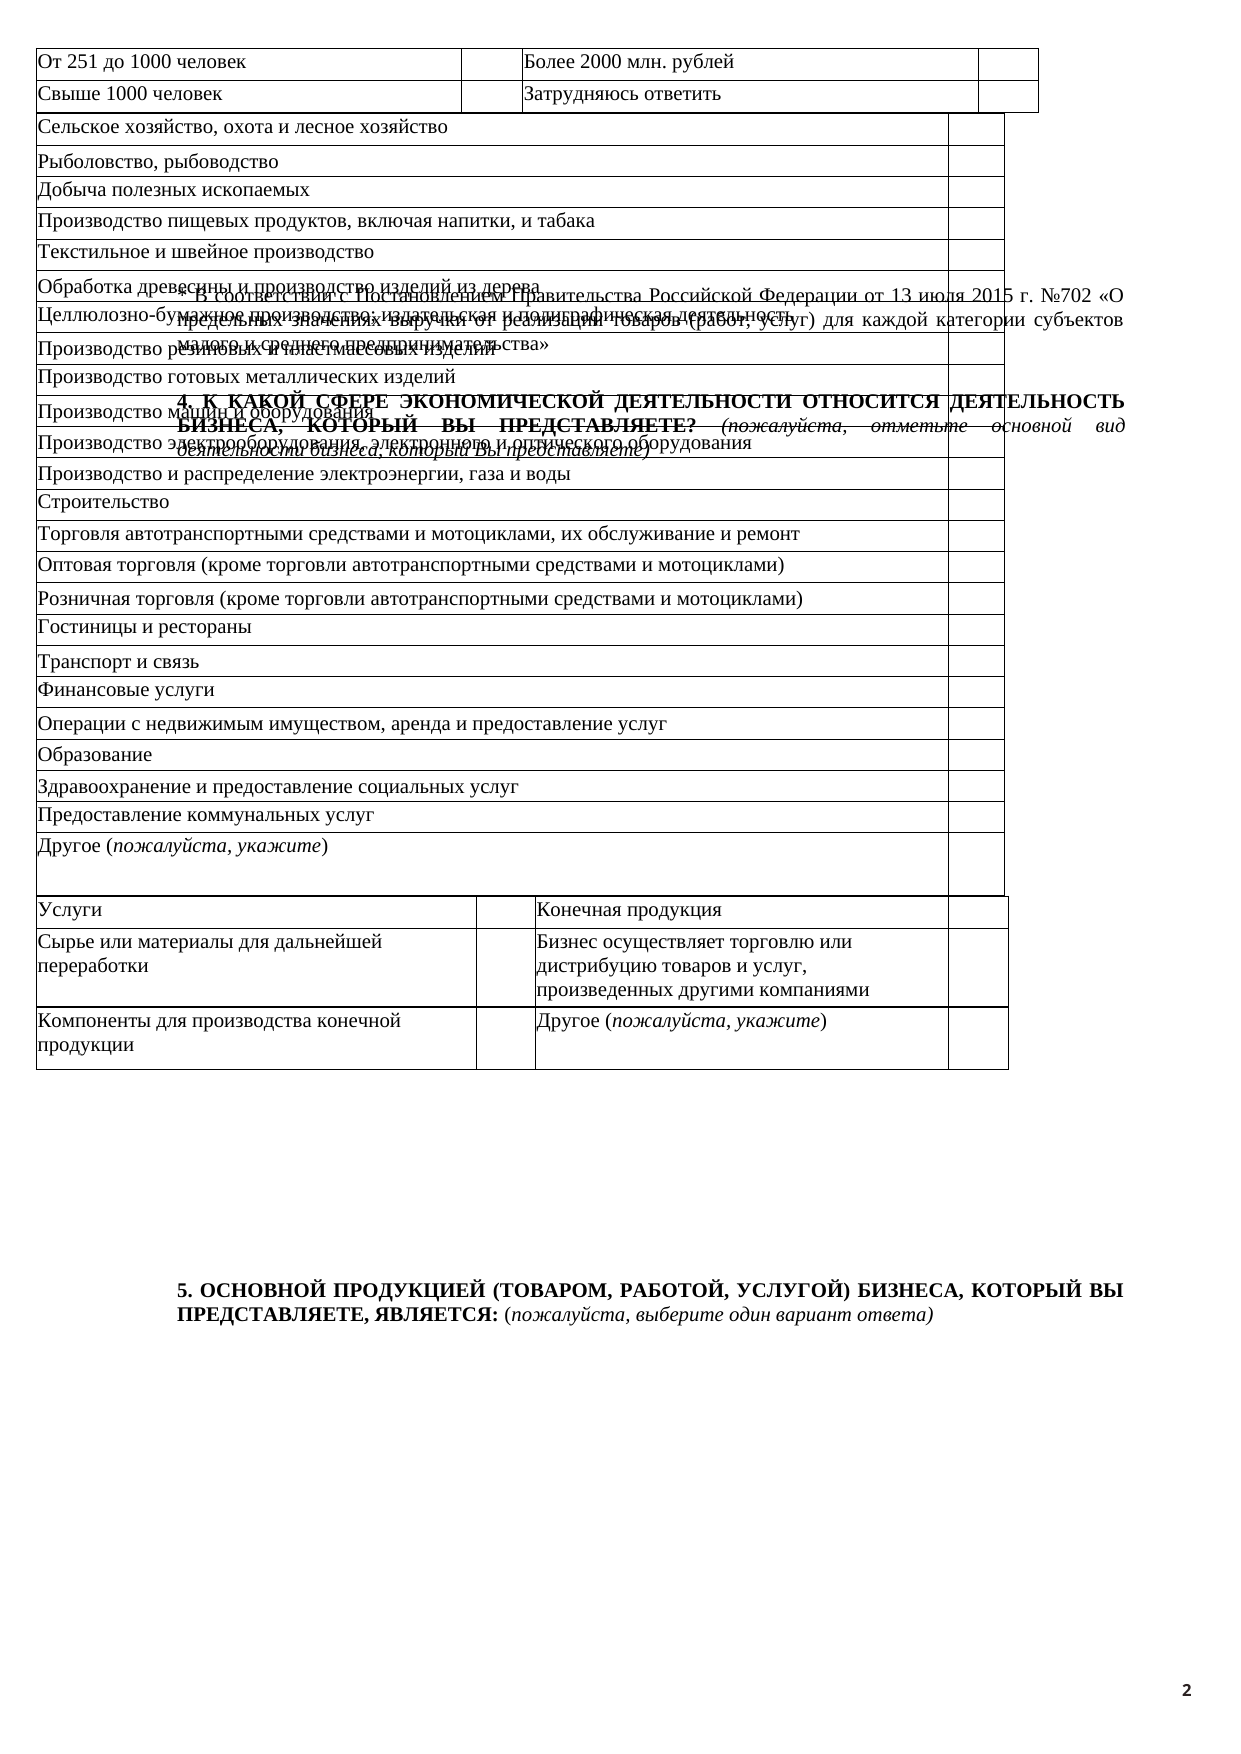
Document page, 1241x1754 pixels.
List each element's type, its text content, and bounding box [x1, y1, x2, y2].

table_cell Предоставление коммунальных услуг [37, 802, 948, 832]
table_cell Производство резиновых и пластмассовых изделий [37, 333, 948, 363]
table_cell Производство пищевых продуктов, включая напитки, и табака [37, 208, 948, 238]
text 5. ОСНОВНОЙ ПРОДУКЦИЕЙ (ТОВАРОМ, РАБОТОЙ, УСЛУГОЙ) БИЗНЕСА, КОТОРЫЙ ВЫ ПРЕДСТАВЛЯЕТЕ, ЯВЛЯЕТСЯ: (пожалуйста, выберите один вариант ответа) [177, 1278, 1125, 1326]
table_cell Другое (пожалуйста, укажите) [536, 1008, 948, 1069]
table_cell Затрудняюсь ответить [523, 81, 978, 112]
table_cell [949, 177, 1004, 207]
table_header Более 2000 млн. рублей [523, 49, 978, 80]
table_cell Операции с недвижимым имуществом, аренда и предоставление услуг [37, 708, 948, 738]
table_cell [949, 146, 1004, 176]
text 4. К КАКОЙ СФЕРЕ ЭКОНОМИЧЕСКОЙ ДЕЯТЕЛЬНОСТИ ОТНОСИТСЯ ДЕЯТЕЛЬНОСТЬ БИЗНЕСА, КОТОРЫЙ ВЫ ПРЕДСТАВЛЯЕТЕ? (пожалуйста, отметьте основной вид деятельности бизнеса, который Вы представляете) [177, 389, 1126, 461]
table_cell Производство и распределение электроэнергии, газа и воды [37, 458, 948, 488]
table_cell Текстильное и швейное производство [37, 240, 948, 269]
table_cell [949, 355, 1004, 363]
table_cell [949, 615, 1004, 644]
table_cell Оптовая торговля (кроме торговли автотранспортными средствами и мотоциклами) [37, 552, 948, 582]
table_cell [949, 708, 1004, 738]
table_cell [949, 929, 1008, 1006]
table_header [477, 897, 535, 927]
table_cell [949, 490, 1004, 519]
table_header Услуги [37, 897, 476, 927]
table_cell Гостиницы и рестораны [37, 615, 948, 644]
table_cell Другое (пожалуйста, укажите) [37, 833, 948, 894]
table_cell Сырье или материалы для дальнейшей переработки [37, 929, 476, 1006]
table_cell [949, 271, 1004, 283]
table_cell Производство готовых металлических изделий [37, 365, 948, 394]
table_cell Здравоохранение и предоставление социальных услуг [37, 771, 948, 801]
table_cell [477, 929, 535, 1006]
table_cell [949, 365, 1004, 389]
table_cell Торговля автотранспортными средствами и мотоциклами, их обслуживание и ремонт [37, 521, 948, 551]
table_cell Бизнес осуществляет торговлю или дистрибуцию товаров и услуг, произведенных другими компаниями [536, 929, 948, 1006]
table_cell Транспорт и связь [37, 646, 948, 676]
table_cell Образование [37, 740, 948, 769]
table_cell [949, 208, 1004, 238]
table_cell Розничная торговля (кроме торговли автотранспортными средствами и мотоциклами) [37, 583, 948, 613]
table_cell Рыболовство, рыбоводство [37, 146, 948, 176]
table_cell [949, 677, 1004, 707]
table_cell [949, 552, 1004, 582]
table_cell [949, 802, 1004, 832]
table_cell Свыше 1000 человек [37, 81, 461, 112]
table_cell Строительство [37, 490, 948, 519]
table_cell Производство машин и оборудования [37, 396, 177, 426]
table_header [949, 114, 1004, 145]
table_cell Добыча полезных ископаемых [37, 177, 948, 207]
table_header Конечная продукция [536, 897, 948, 927]
table_cell [949, 740, 1004, 769]
table_header [979, 49, 1038, 80]
table_cell [462, 81, 522, 112]
table_cell Обработка древесины и производство изделий из дерева [37, 271, 948, 301]
table_cell Компоненты для производства конечной продукции [37, 1008, 476, 1069]
table_cell [949, 240, 1004, 269]
text * В соответствии с Постановлением Правительства Российской Федерации от 13 июля 2015 г. №702 «О предельных значениях выручки от реализации товаров (работ, услуг) для каждой категории субъектов малого и среднего предпринимательства» [177, 283, 1125, 355]
table_header [462, 49, 522, 80]
table_cell [949, 646, 1004, 676]
table_header Сельское хозяйство, охота и лесное хозяйство [37, 114, 948, 145]
table_cell [477, 1008, 535, 1069]
table_cell [949, 521, 1004, 551]
table_cell [949, 461, 1004, 488]
table_header [949, 897, 1008, 927]
table_cell [949, 833, 1004, 894]
table_cell [949, 771, 1004, 801]
table_cell [979, 81, 1038, 112]
table_cell [949, 583, 1004, 613]
table_header От 251 до 1000 человек [37, 49, 461, 80]
table_cell Финансовые услуги [37, 677, 948, 707]
table_cell [949, 1008, 1008, 1069]
